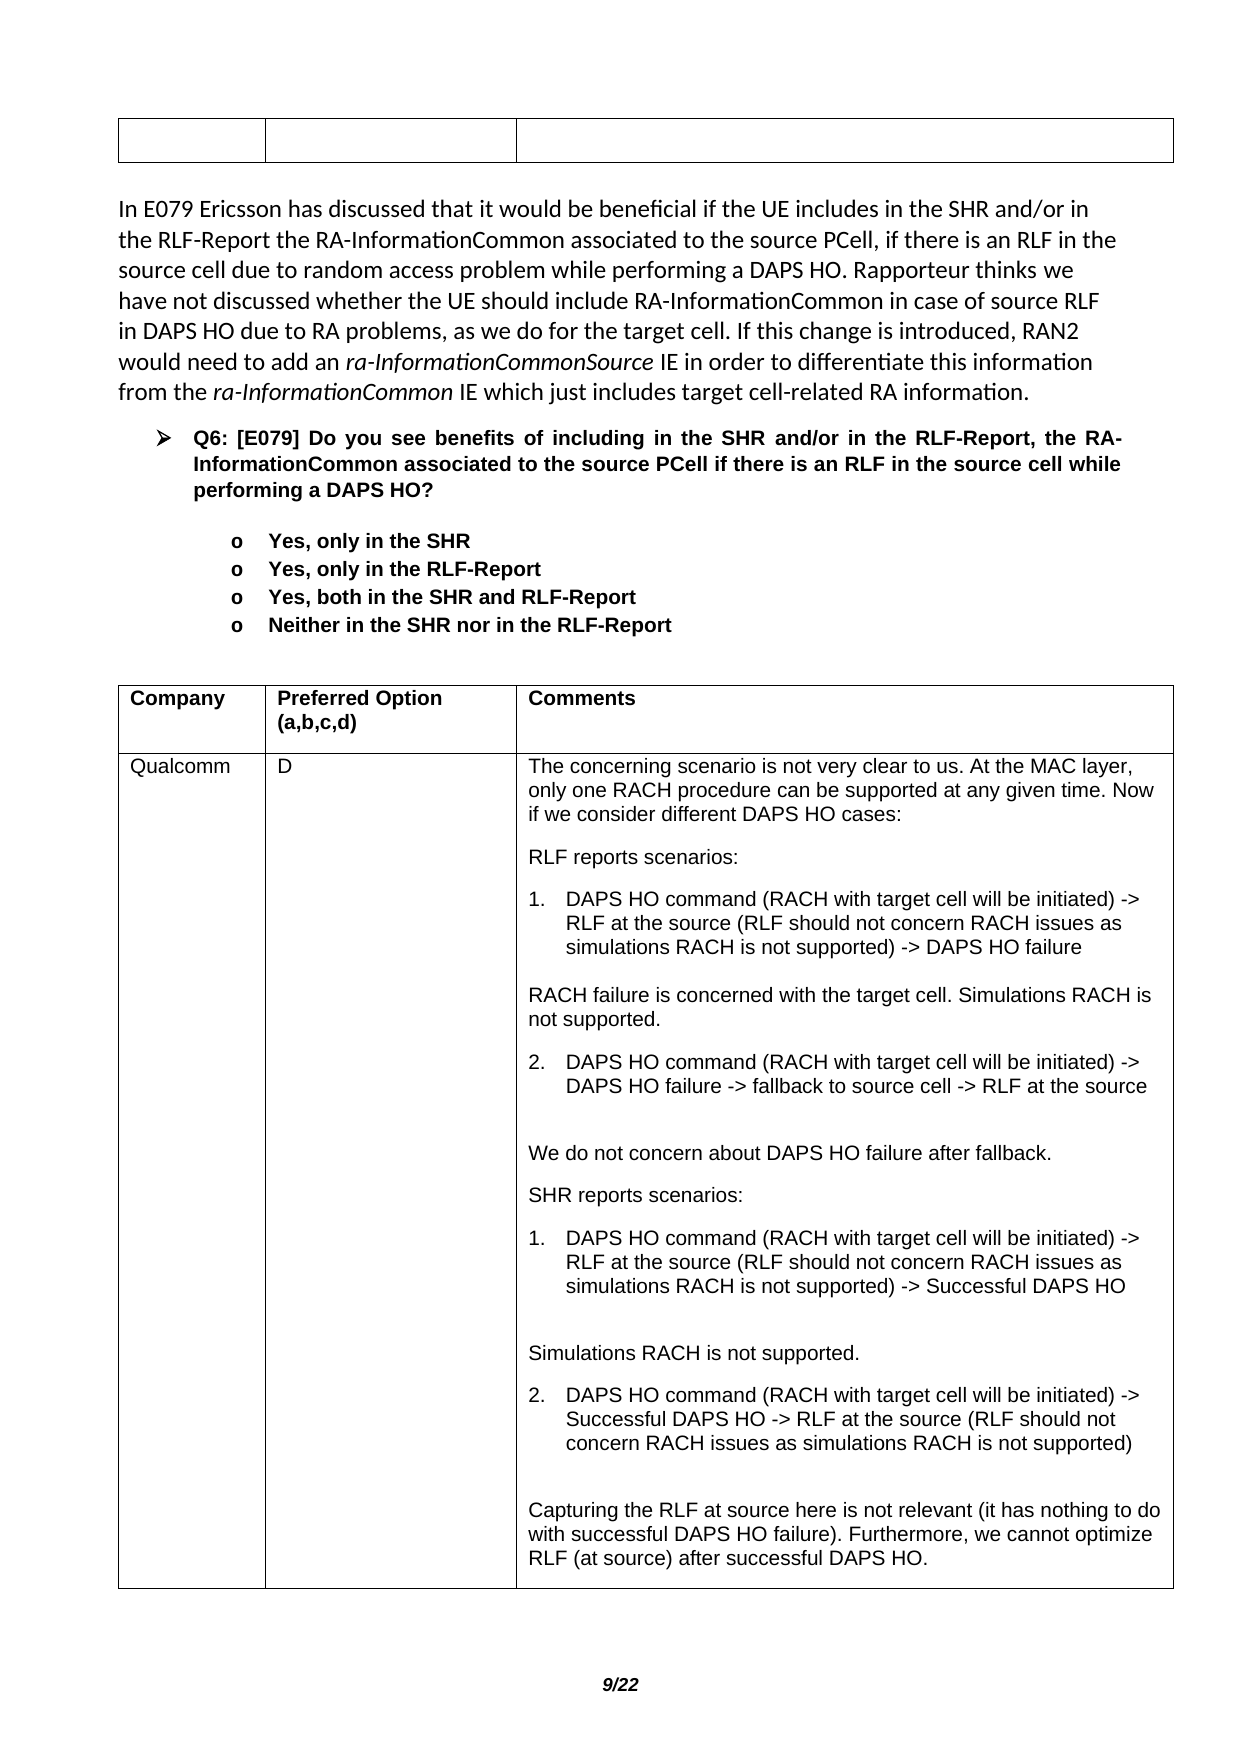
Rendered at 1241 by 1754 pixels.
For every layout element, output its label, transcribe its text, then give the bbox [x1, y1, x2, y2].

list Neither in the SHR nor in the RLF-Report [231, 613, 1122, 638]
table_header Comments [517, 686, 1173, 753]
table_header Preferred Option (a,b,c,d) [266, 686, 516, 753]
table_cell D [266, 754, 516, 1588]
list Q6: [E079] Do you see benefits of including in the SHR and/or in the RLF-Report, the RA-InformationCommon associated to the source PCell if there is an RLF in the source cell while performing a DAPS HO? [156, 426, 1122, 502]
text In E079 Ericsson has discussed that it would be beneficial if the UE includes in the SHR and/or in the RLF-Report the RA-InformationCommon associated to the source PCell, if there is an RLF in the source cell due to random access problem while performing a DAPS HO. Rapporteur thinks we have not discussed whether the UE should include RA-InformationCommon in case of source RLF in DAPS HO due to RA problems, as we do for the target cell. If this change is introduced, RAN2 would need to add an ra-InformationCommonSource IE in order to differentiate this information from the ra-InformationCommon IE which just includes target cell-related RA information. [118, 193, 1122, 407]
table_cell [119, 119, 265, 162]
table_cell [517, 119, 1173, 162]
list Yes, only in the RLF-Report [231, 557, 1122, 583]
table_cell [517, 754, 1173, 1588]
table_header Company [119, 686, 265, 753]
table_cell Qualcomm [119, 754, 265, 1588]
list Yes, only in the SHR [231, 529, 1122, 555]
list Yes, both in the SHR and RLF-Report [231, 585, 1122, 611]
table_cell [266, 119, 516, 162]
